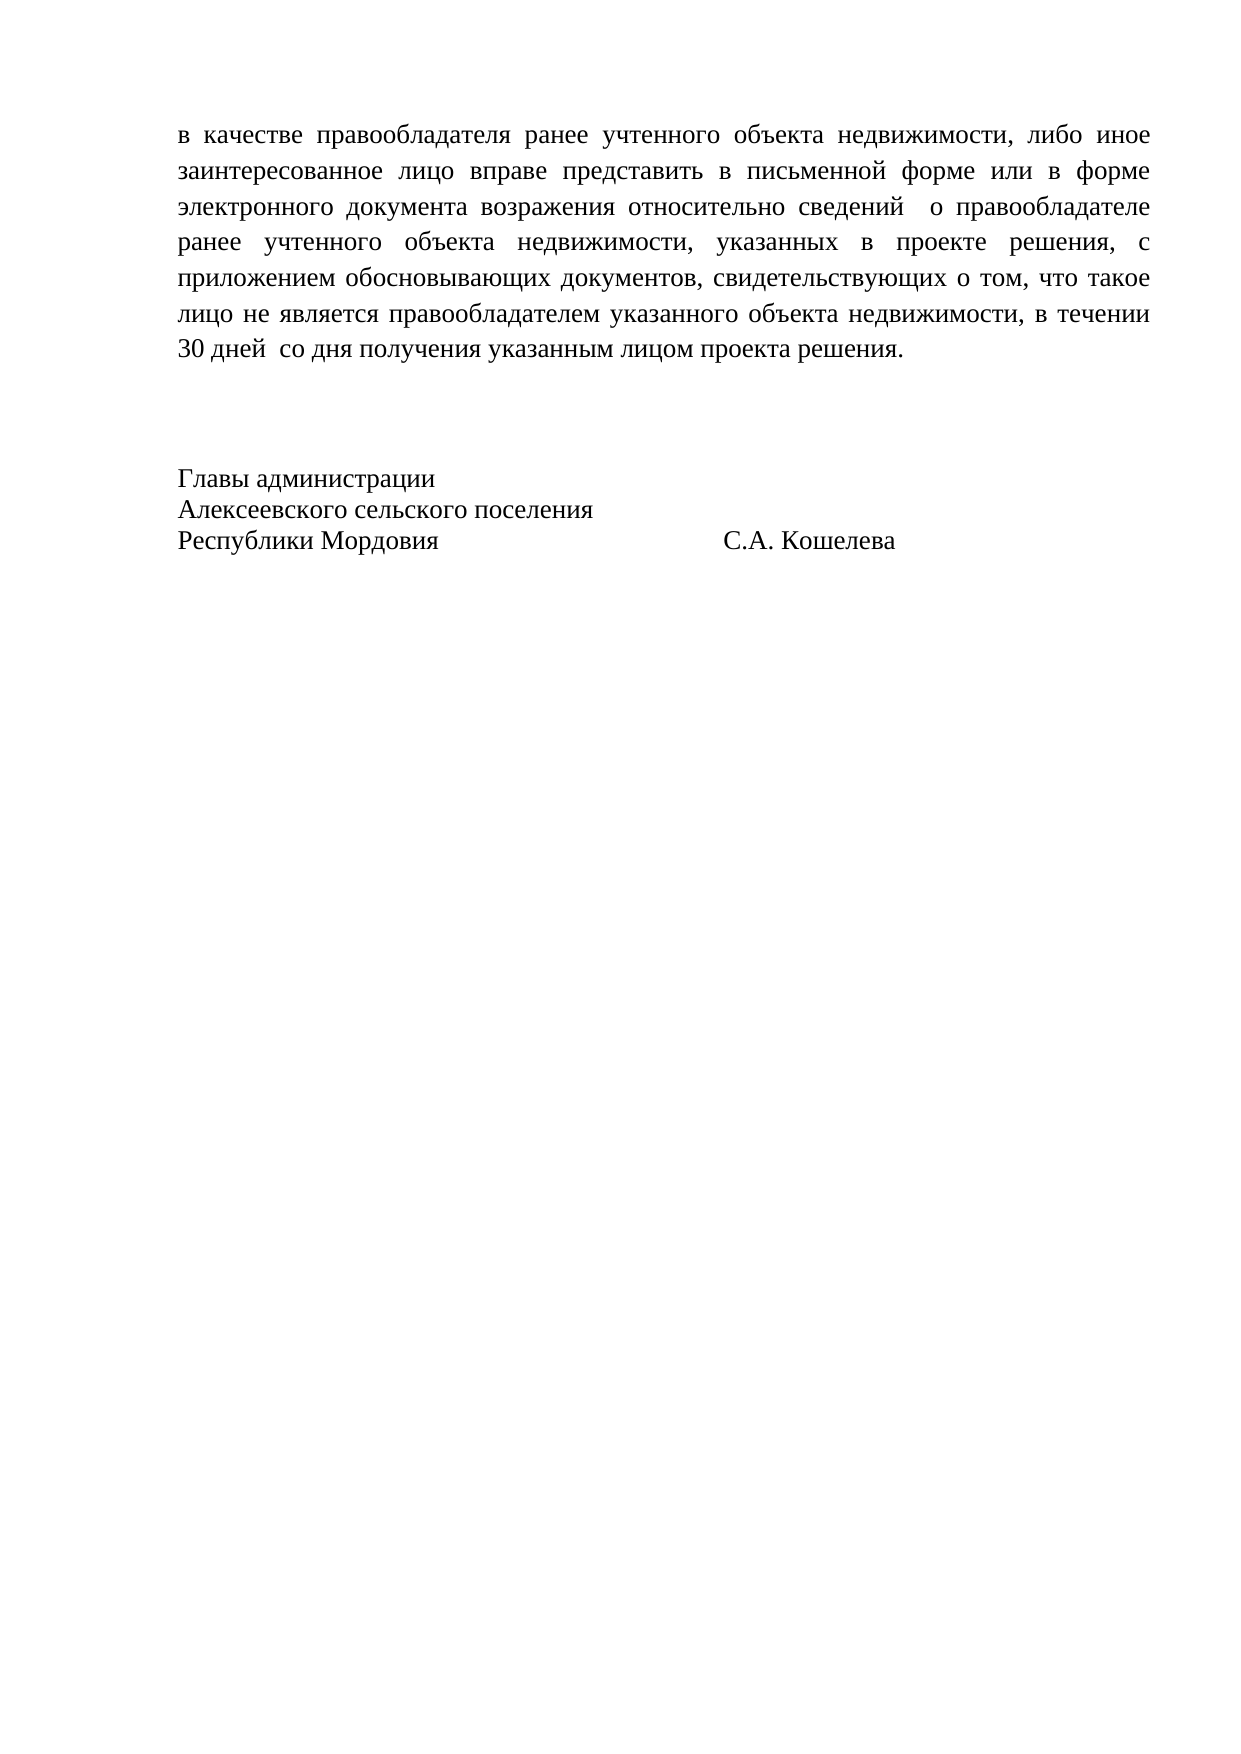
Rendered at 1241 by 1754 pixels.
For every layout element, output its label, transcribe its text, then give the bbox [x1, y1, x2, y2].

text Республики Мордовия С.А. Кошелева [177, 524, 1152, 555]
text Алексеевского сельского поселения [177, 493, 1152, 524]
text Главы администрации [177, 462, 1152, 493]
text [177, 118, 1152, 364]
